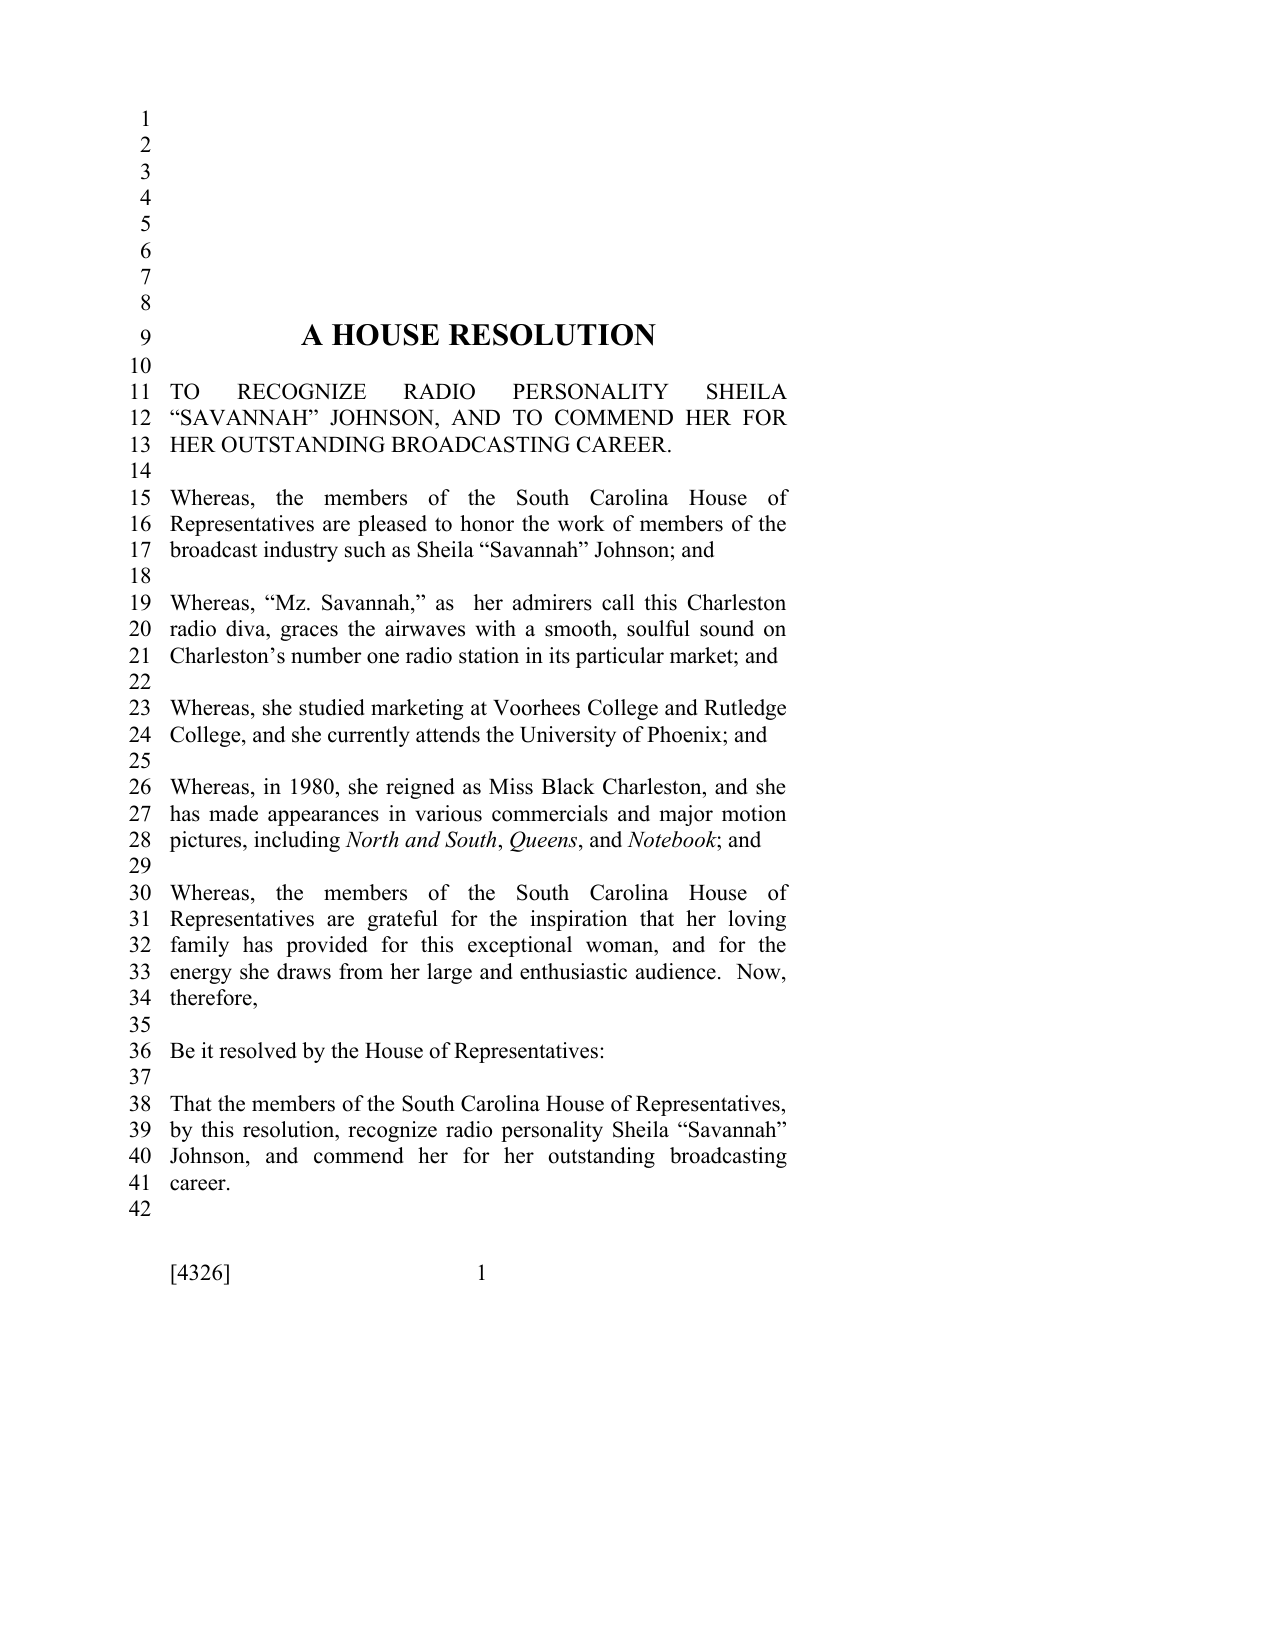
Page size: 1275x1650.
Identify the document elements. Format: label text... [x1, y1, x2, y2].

text Whereas, the members of the South Carolina House of Representatives are pleased to honor the work of members of the broadcast industry such as Sheila “Savannah” Johnson; and [169, 483, 787, 563]
text Whereas, the members of the South Carolina House of Representatives are grateful for the inspiration that her loving family has provided for this exceptional woman, and for the energy she draws from her large and enthusiastic audience. Now, therefore, [169, 879, 787, 1011]
text Whereas, “Mz. Savannah,” as her admirers call this Charleston radio diva, graces the airwaves with a smooth, soulful sound on Charleston’s number one radio station in its particular market; and [169, 589, 787, 668]
text Whereas, in 1980, she reigned as Miss Black Charleston, and she has made appearances in various commercials and major motion pictures, including North and South, Queens, and Notebook; and [169, 773, 787, 852]
text A HOUSE RESOLUTION [169, 316, 787, 352]
text TO RECOGNIZE RADIO PERSONALITY SHEILA “SAVANNAH” JOHNSON, AND TO COMMEND HER FOR HER OUTSTANDING BROADCASTING CAREER. [169, 378, 787, 457]
text Be it resolved by the House of Representatives: [169, 1037, 787, 1063]
text That the members of the South Carolina House of Representatives, by this resolution, recognize radio personality Sheila “Savannah” Johnson, and commend her for her outstanding broadcasting career. [169, 1090, 787, 1195]
text Whereas, she studied marketing at Voorhees College and Rutledge College, and she currently attends the University of Phoenix; and [169, 694, 787, 747]
